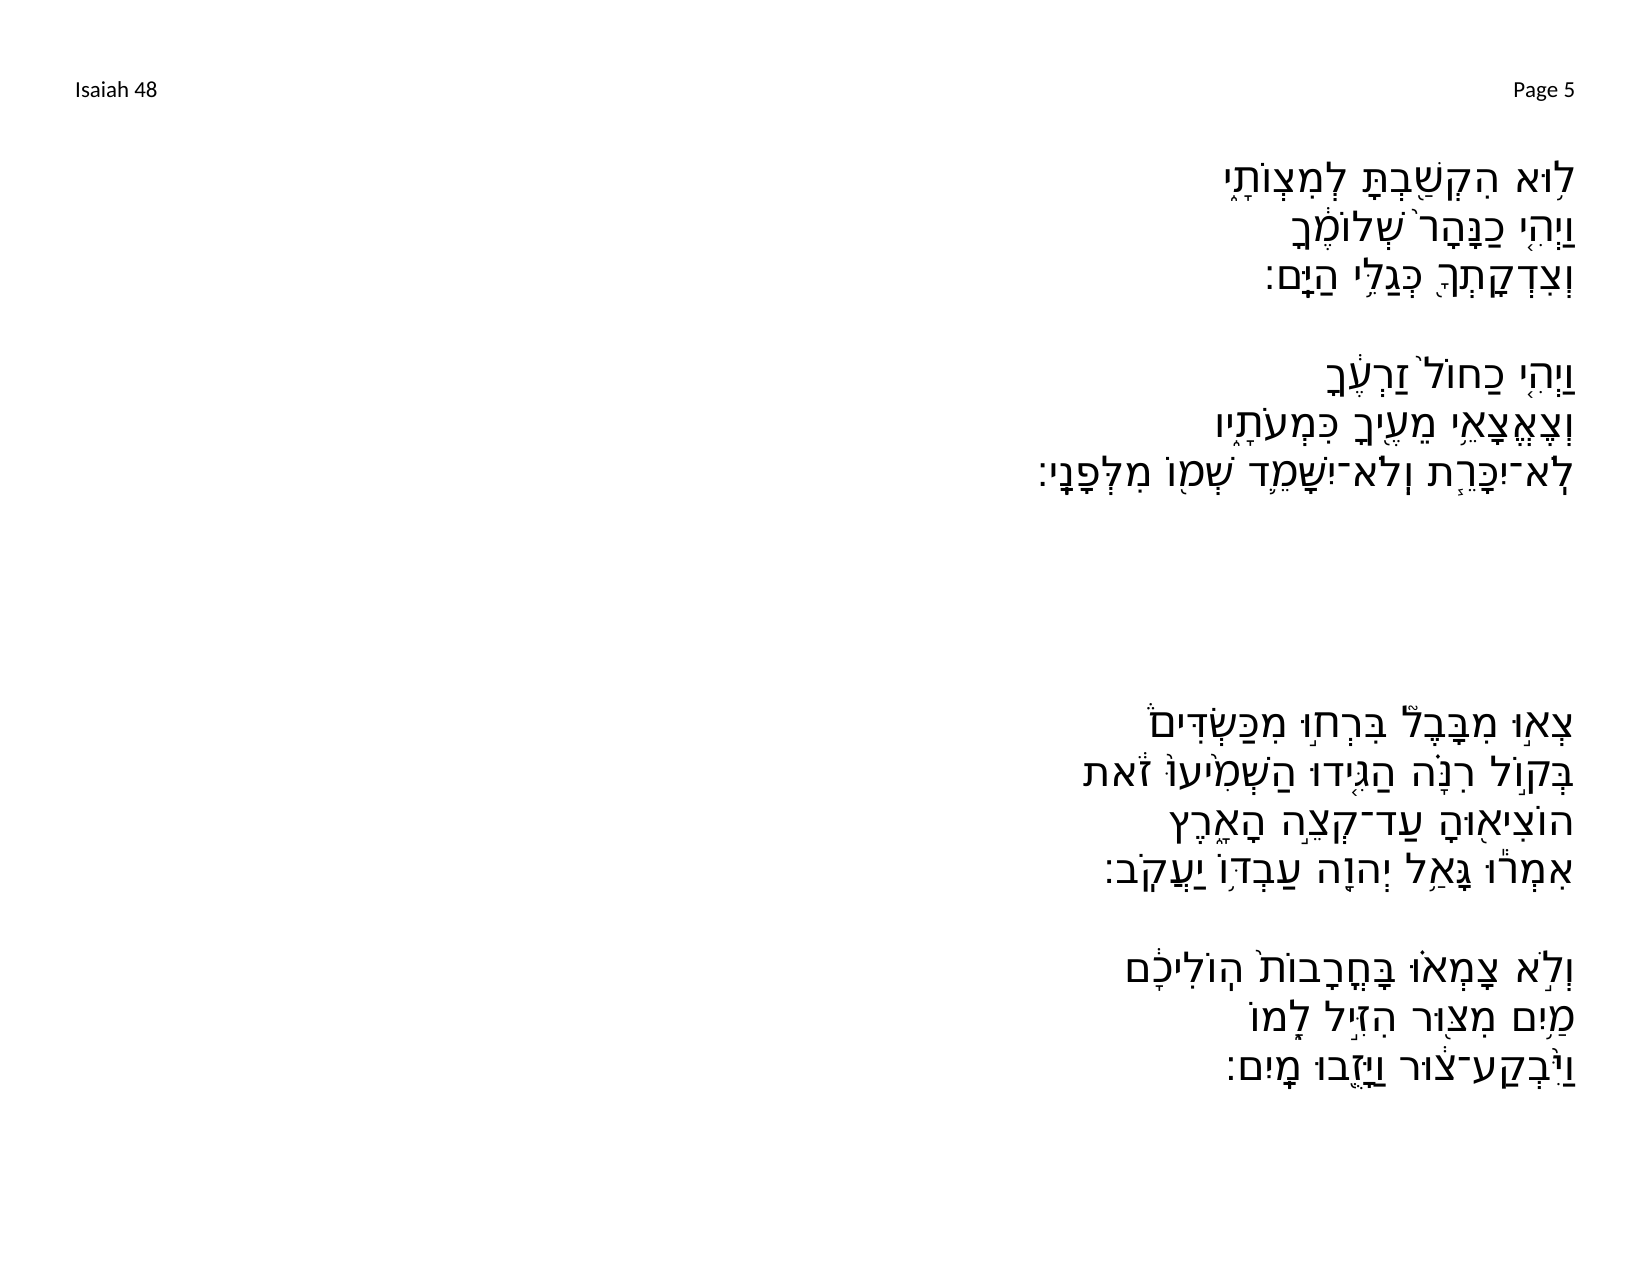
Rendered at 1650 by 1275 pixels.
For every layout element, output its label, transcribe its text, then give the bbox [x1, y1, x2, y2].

text אִמְר֕וּ גָּאַ֥ל יְהוָ֖ה עַבְדּ֥וֹ יַעֲקֹֽב׃ [75, 845, 1575, 893]
text וְלֹ֣א צָמְא֗וּ בָּחֳרָבוֹת֙ הֽוֹלִיכָ֔ם [75, 944, 1575, 993]
text וַיְהִ֤י כַחוֹל֙ זַרְעֶ֔ךָ [75, 350, 1575, 399]
text מַ֥יִם מִצּ֖וּר הִזִּ֣יל לָ֑מוֹ [75, 993, 1575, 1041]
text לֹֽא־יִכָּרֵ֧ת וְֽלֹא־יִשָּׁמֵ֛ד שְׁמ֖וֹ מִלְּפָנָֽי׃ [75, 447, 1575, 496]
text בְּק֣וֹל רִנָּ֗ה הַגִּ֤ידוּ הַשְׁמִ֙יעוּ֙ זֹ֔את [75, 748, 1575, 796]
text וְצֶאֱצָאֵ֥י מֵעֶ֖יךָ כִּמְעֹתָ֑יו [75, 399, 1575, 447]
text וַיְהִ֤י כַנָּהָר֙ שְׁלוֹמֶ֔ךָ [75, 202, 1575, 251]
text ל֥וּא הִקְשַׁ֖בְתָּ לְמִצְוֺתָ֑י [75, 154, 1575, 202]
text צְא֣וּ מִבָּבֶל֮ בִּרְח֣וּ מִכַּשְׂדִּים֒ [75, 699, 1575, 748]
text וְצִדְקָתְךָ֖ כְּגַלֵּ֥י הַיָּֽם׃ [75, 251, 1575, 299]
text הוֹצִיא֖וּהָ עַד־קְצֵ֣ה הָאָ֑רֶץ [75, 796, 1575, 845]
text וַיִּ֨בְקַע־צ֔וּר וַיָּזֻ֖בוּ מָֽיִם׃ [75, 1041, 1575, 1090]
